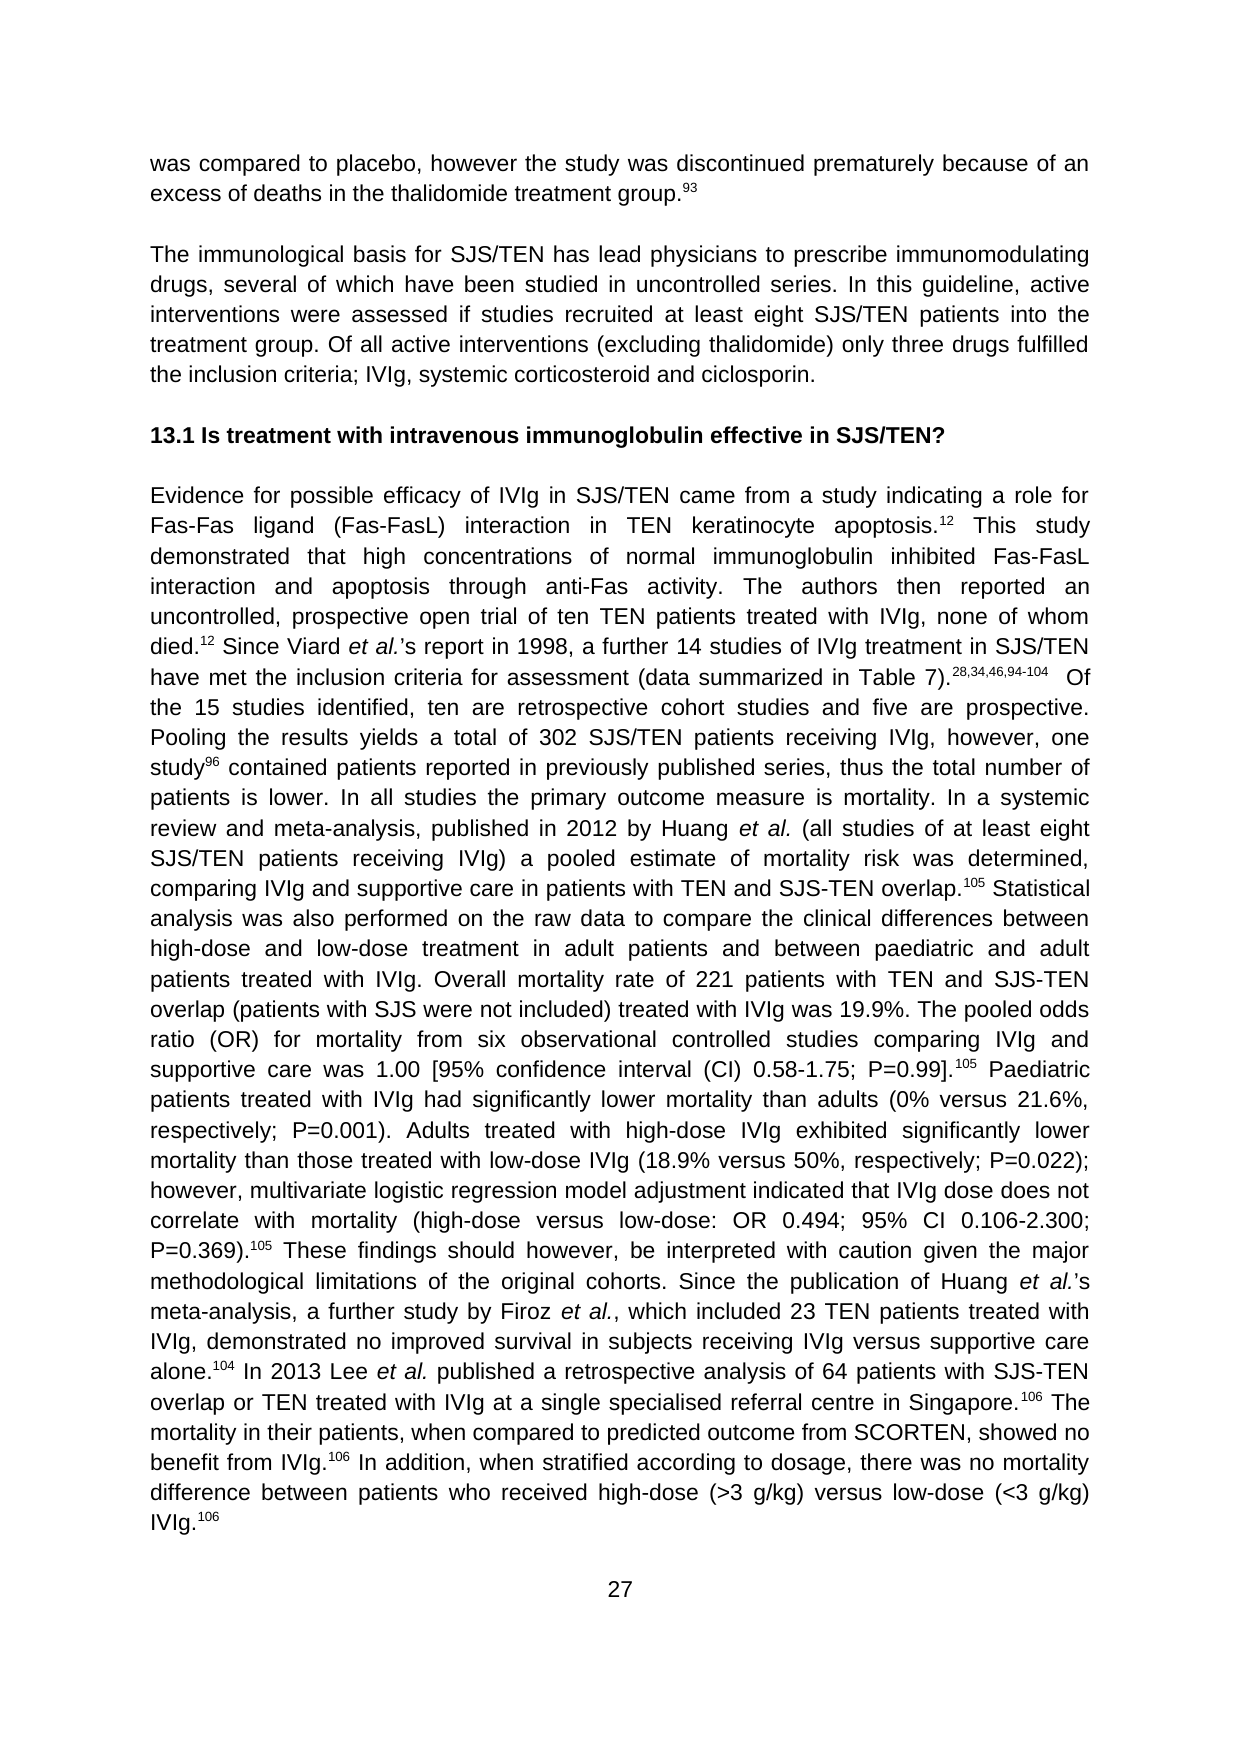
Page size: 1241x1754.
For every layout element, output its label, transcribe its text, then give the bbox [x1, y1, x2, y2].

text 13.1 Is treatment with intravenous immunoglobulin effective in SJS/TEN? [150, 422, 1090, 448]
text Evidence for possible efficacy of IVIg in SJS/TEN came from a study indicating a role for Fas-Fas ligand (Fas-FasL) interaction in TEN keratinocyte apoptosis.12 This study demonstrated that high concentrations of normal immunoglobulin inhibited Fas-FasL interaction and apoptosis through anti-Fas activity. The authors then reported an uncontrolled, prospective open trial of ten TEN patients treated with IVIg, none of whom died.12 Since Viard et al.’s report in 1998, a further 14 studies of IVIg treatment in SJS/TEN have met the inclusion criteria for assessment (data summarized in Table 7).28,34,46,94-104 Of the 15 studies identified, ten are retrospective cohort studies and five are prospective. Pooling the results yields a total of 302 SJS/TEN patients receiving IVIg, however, one study96 contained patients reported in previously published series, thus the total number of patients is lower. In all studies the primary outcome measure is mortality. In a systemic review and meta-analysis, published in 2012 by Huang et al. (all studies of at least eight SJS/TEN patients receiving IVIg) a pooled estimate of mortality risk was determined, comparing IVIg and supportive care in patients with TEN and SJS-TEN overlap.105 Statistical analysis was also performed on the raw data to compare the clinical differences between high-dose and low-dose treatment in adult patients and between paediatric and adult patients treated with IVIg. Overall mortality rate of 221 patients with TEN and SJS-TEN overlap (patients with SJS were not included) treated with IVIg was 19.9%. The pooled odds ratio (OR) for mortality from six observational controlled studies comparing IVIg and supportive care was 1.00 [95% confidence interval (CI) 0.58-1.75; P=0.99].105 Paediatric patients treated with IVIg had significantly lower mortality than adults (0% versus 21.6%, respectively; P=0.001). Adults treated with high-dose IVIg exhibited significantly lower mortality than those treated with low-dose IVIg (18.9% versus 50%, respectively; P=0.022); however, multivariate logistic regression model adjustment indicated that IVIg dose does not correlate with mortality (high-dose versus low-dose: OR 0.494; 95% CI 0.106-2.300; P=0.369).105 These findings should however, be interpreted with caution given the major methodological limitations of the original cohorts. Since the publication of Huang et al.’s meta-analysis, a further study by Firoz et al., which included 23 TEN patients treated with IVIg, demonstrated no improved survival in subjects receiving IVIg versus supportive care alone.104 In 2013 Lee et al. published a retrospective analysis of 64 patients with SJS-TEN overlap or TEN treated with IVIg at a single specialised referral centre in Singapore.106 The mortality in their patients, when compared to predicted outcome from SCORTEN, showed no benefit from IVIg.106 In addition, when stratified according to dosage, there was no mortality difference between patients who received high-dose (>3 g/kg) versus low-dose (<3 g/kg) IVIg.106 [150, 482, 1090, 1536]
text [150, 150, 1090, 207]
text The immunological basis for SJS/TEN has lead physicians to prescribe immunomodulating drugs, several of which have been studied in uncontrolled series. In this guideline, active interventions were assessed if studies recruited at least eight SJS/TEN patients into the treatment group. Of all active interventions (excluding thalidomide) only three drugs fulfilled the inclusion criteria; IVIg, systemic corticosteroid and ciclosporin. [150, 241, 1090, 388]
